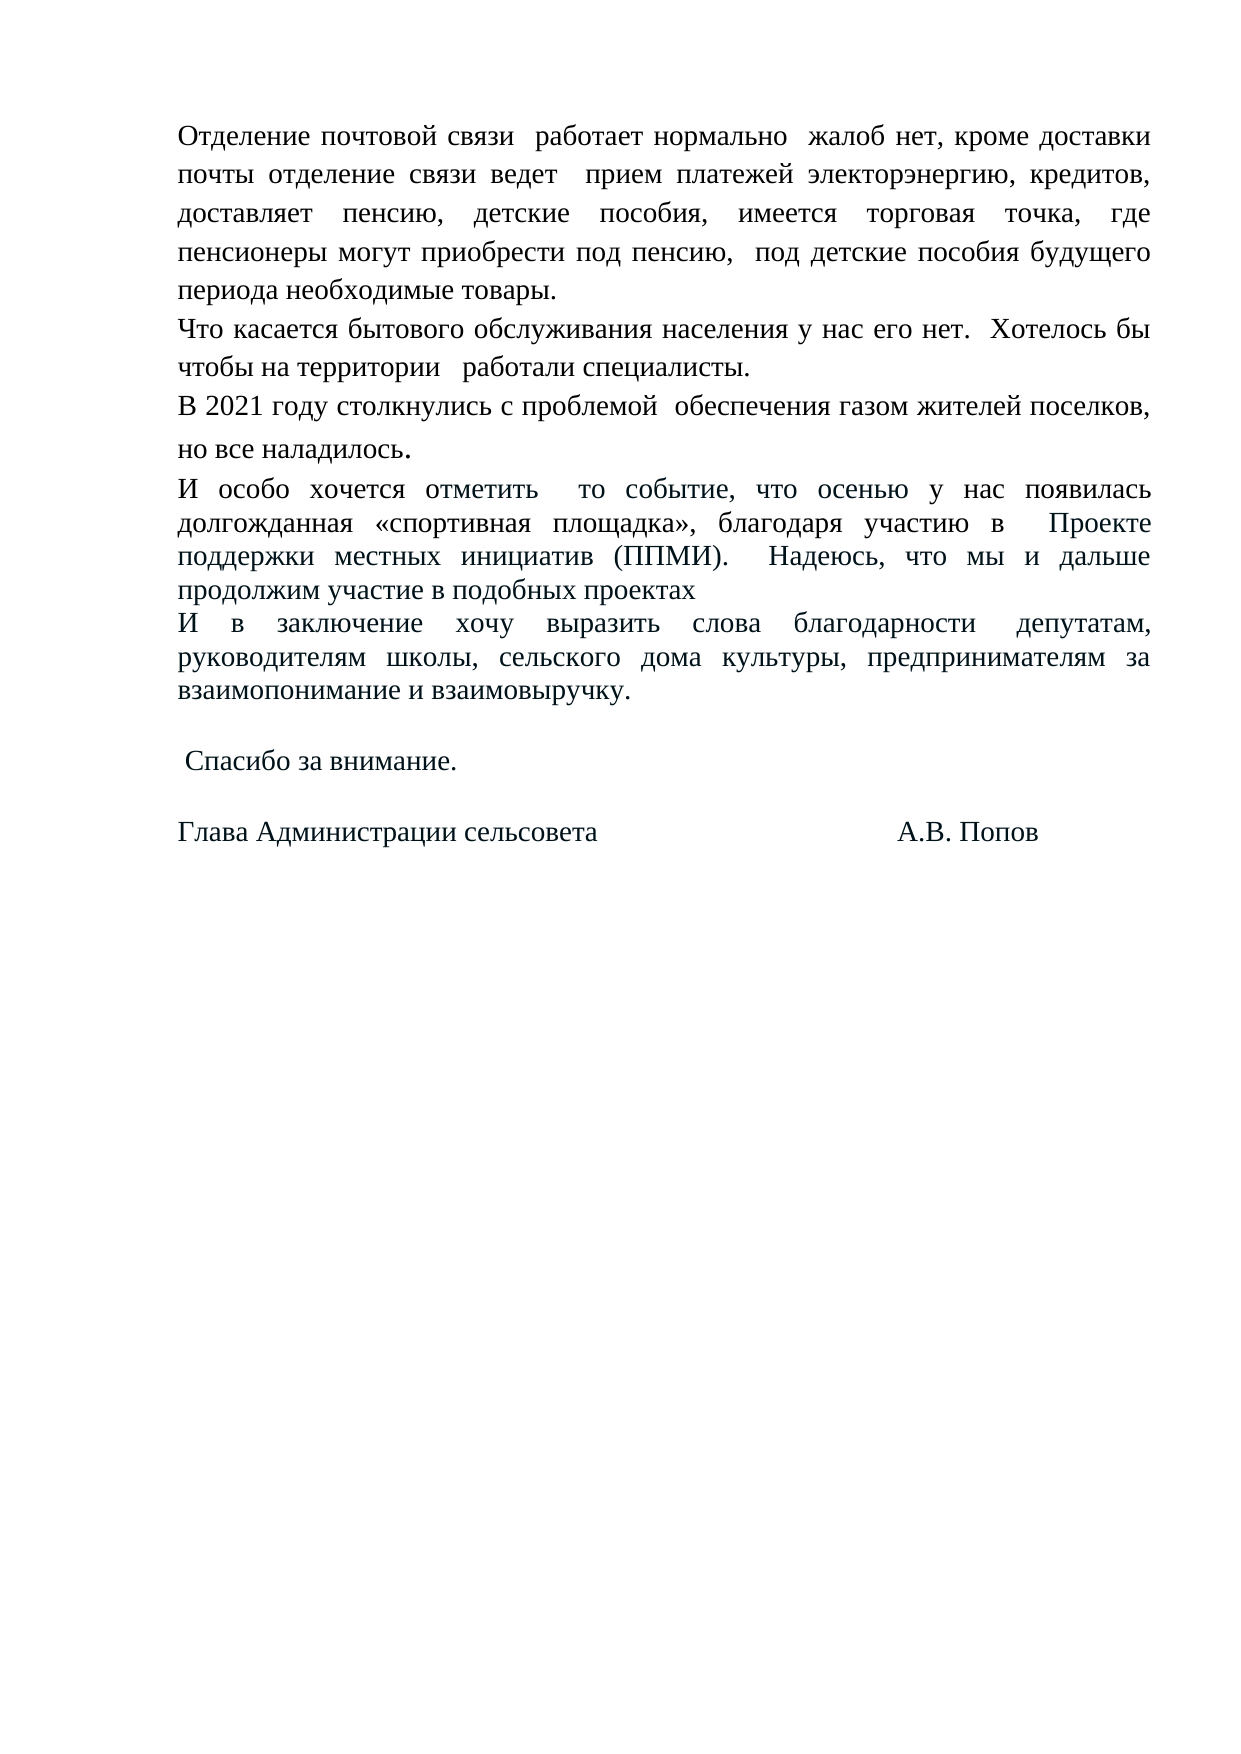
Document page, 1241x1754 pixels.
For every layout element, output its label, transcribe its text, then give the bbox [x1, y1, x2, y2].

text И особо хочется отметить то событие, что осенью у нас появилась долгожданная «спортивная площадка», благодаря участию в Проекте поддержки местных инициатив (ППМИ). Надеюсь, что мы и дальше продолжим участие в подобных проектах [177, 471, 1152, 605]
text Что касается бытового обслуживания населения у нас его нет. Хотелось бы чтобы на территории работали специалисты. [177, 311, 1152, 383]
text Спасибо за внимание. [177, 743, 1152, 777]
text Отделение почтовой связи работает нормально жалоб нет, кроме доставки почты отделение связи ведет прием платежей электорэнергию, кредитов, доставляет пенсию, детские пособия, имеется торговая точка, где пенсионеры могут приобрести под пенсию, под детские пособия будущего периода необходимые товары. [177, 118, 1152, 306]
text В 2021 году столкнулись с проблемой обеспечения газом жителей поселков, но все наладилось. [177, 388, 1152, 466]
text Глава Администрации сельсовета А.В. Попов [177, 814, 1152, 848]
text И в заключение хочу выразить слова благодарности депутатам, руководителям школы, сельского дома культуры, предпринимателям за взаимопонимание и взаимовыручку. [177, 605, 1152, 706]
